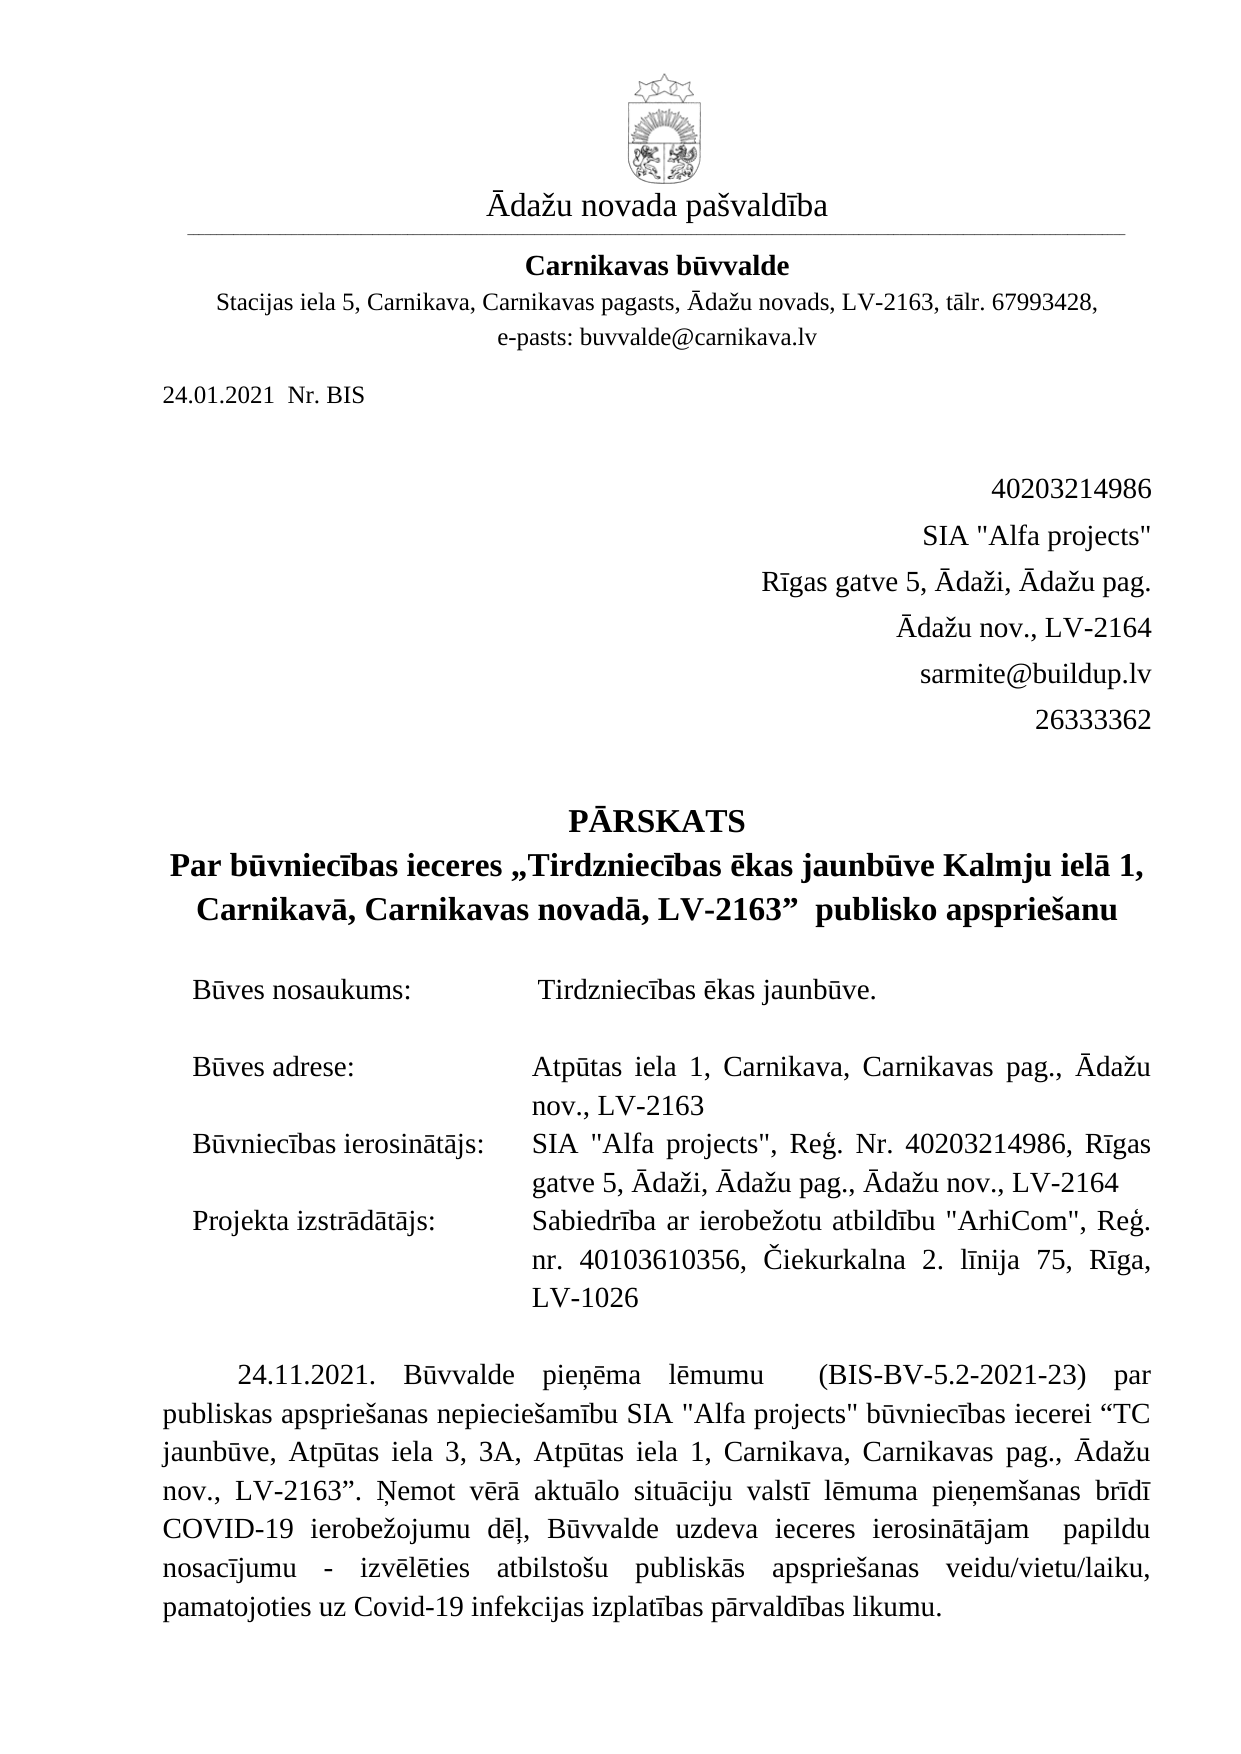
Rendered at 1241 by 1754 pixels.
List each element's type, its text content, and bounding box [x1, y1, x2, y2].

text Projekta izstrādātājs: Sabiedrība ar ierobežotu atbildību "ArhiCom", Reģ. nr. 40103610356, Čiekurkalna 2. līnija 75, Rīga, LV-1026 [192, 1203, 1152, 1314]
text sarmite@buildup.lv [162, 656, 1152, 689]
text Būves adrese: Atpūtas iela 1, Carnikava, Carnikavas pag., Ādažu nov., LV-2163 [192, 1049, 1152, 1121]
text Būves nosaukums: Tirdzniecības ēkas jaunbūve. [192, 972, 1152, 1006]
text Par būvniecības ieceres „Tirdzniecības ēkas jaunbūve Kalmju ielā 1, Carnikavā, Carnikavas novadā, LV-2163” publisko apspriešanu [162, 845, 1152, 928]
text SIA "Alfa projects" [162, 518, 1152, 551]
text 40203214986 [162, 472, 1152, 505]
text Ādažu nov., LV-2164 [162, 610, 1152, 643]
text 24.11.2021. Būvvalde pieņēma lēmumu (BIS-BV-5.2-2021-23) par publiskas apspriešanas nepieciešamību SIA "Alfa projects" būvniecības iecerei “TC jaunbūve, Atpūtas iela 3, 3A, Atpūtas iela 1, Carnikava, Carnikavas pag., Ādažu nov., LV-2163”. Ņemot vērā aktuālo situāciju valstī lēmuma pieņemšanas brīdī COVID-19 ierobežojumu dēļ, Būvvalde uzdeva ieceres ierosinātājam papildu nosacījumu - izvēlēties atbilstošu publiskās apspriešanas veidu/vietu/laiku, pamatojoties uz Covid-19 infekcijas izplatības pārvaldības likumu. [162, 1357, 1152, 1622]
text 24.01.2021 Nr. BIS [162, 380, 1152, 409]
text PĀRSKATS [162, 801, 1152, 840]
text Rīgas gatve 5, Ādaži, Ādažu pag. [162, 564, 1152, 597]
text Būvniecības ierosinātājs: SIA "Alfa projects", Reģ. Nr. 40203214986, Rīgas gatve 5, Ādaži, Ādažu pag., Ādažu nov., LV-2164 [192, 1126, 1152, 1198]
text 26333362 [162, 702, 1152, 735]
picture [627, 73, 702, 185]
